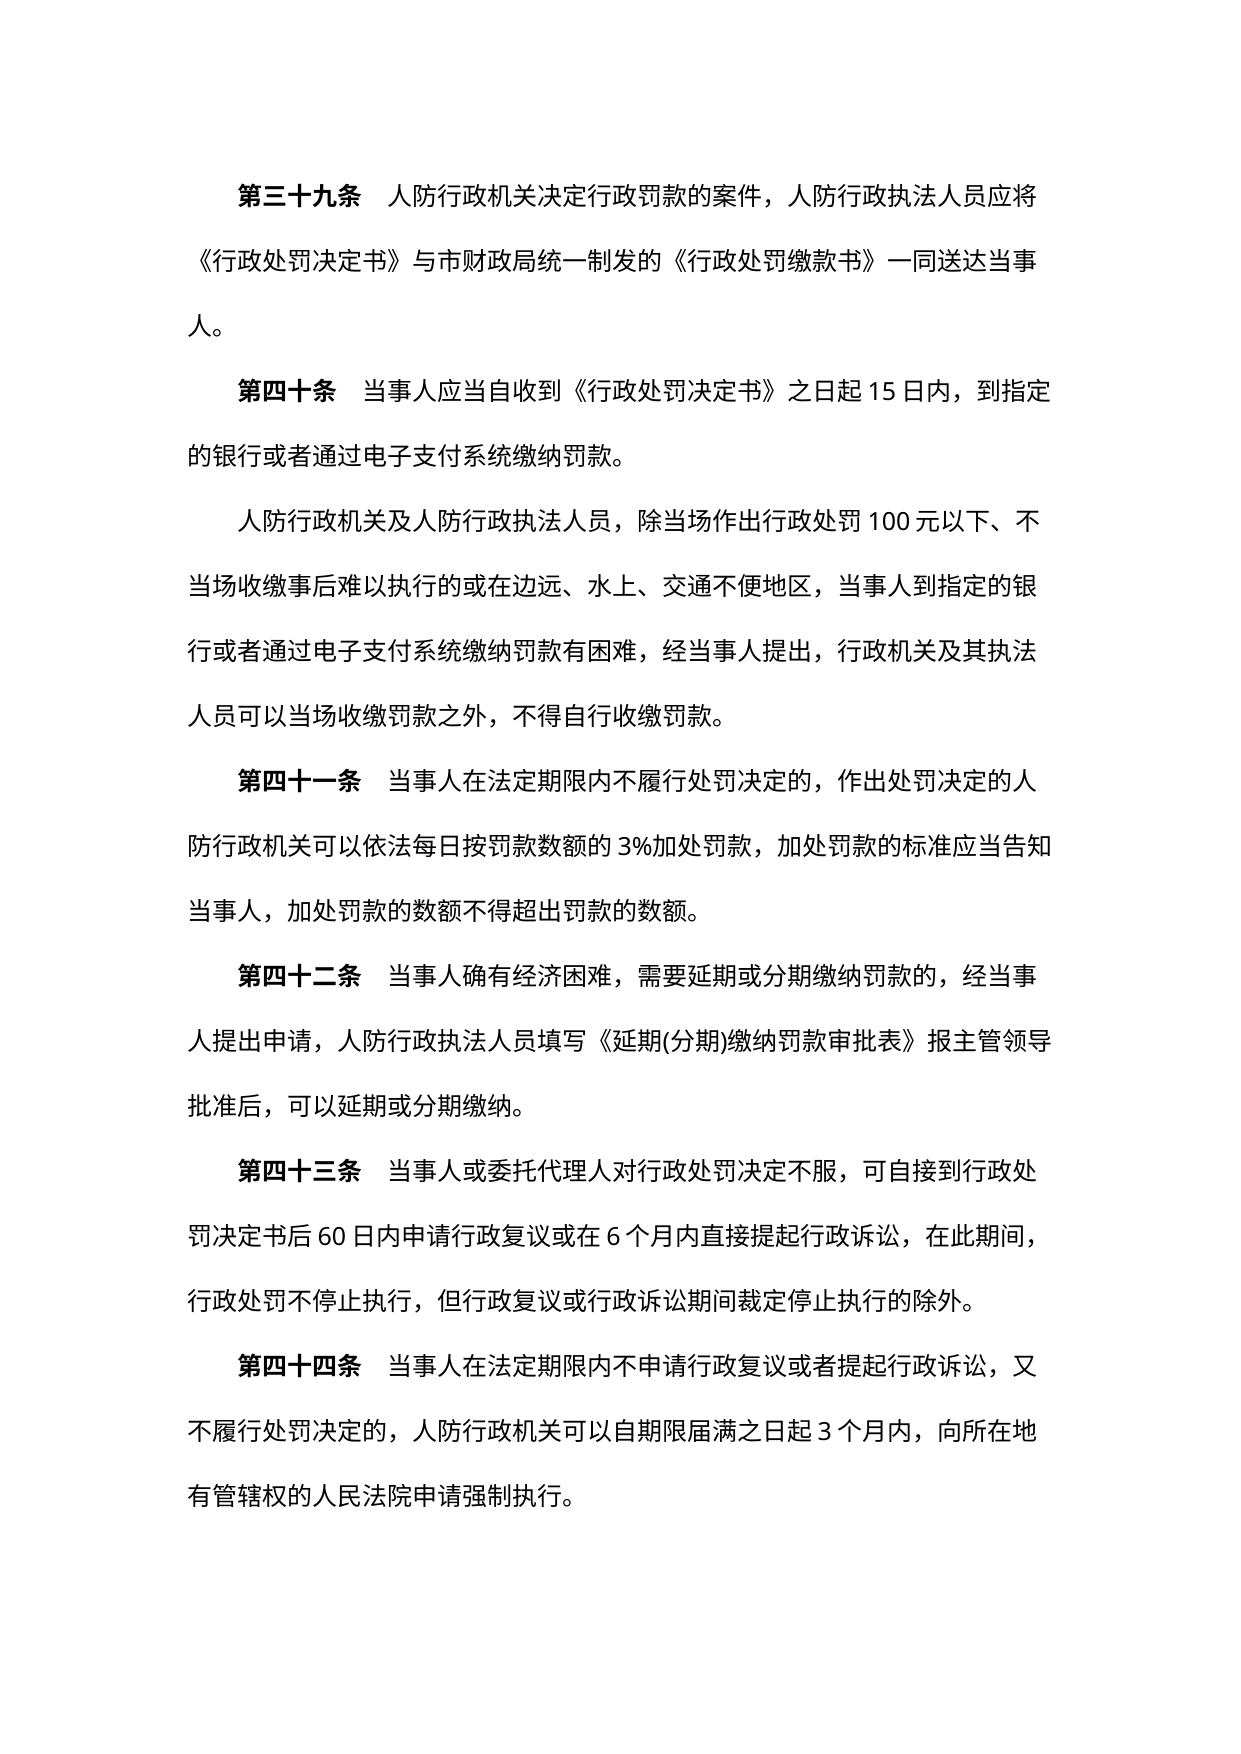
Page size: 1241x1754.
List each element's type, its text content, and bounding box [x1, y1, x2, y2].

text 第四十二条 当事人确有经济困难，需要延期或分期缴纳罚款的，经当事人提出申请，人防行政执法人员填写《延期(分期)缴纳罚款审批表》报主管领导批准后，可以延期或分期缴纳。 [187, 942, 1053, 1137]
text 第四十三条 当事人或委托代理人对行政处罚决定不服，可自接到行政处罚决定书后60日内申请行政复议或在6个月内直接提起行政诉讼，在此期间，行政处罚不停止执行，但行政复议或行政诉讼期间裁定停止执行的除外。 [187, 1137, 1053, 1332]
text 第四十四条 当事人在法定期限内不申请行政复议或者提起行政诉讼，又不履行处罚决定的，人防行政机关可以自期限届满之日起3个月内，向所在地有管辖权的人民法院申请强制执行。 [187, 1332, 1053, 1527]
text 第三十九条 人防行政机关决定行政罚款的案件，人防行政执法人员应将《行政处罚决定书》与市财政局统一制发的《行政处罚缴款书》一同送达当事人。 [187, 162, 1053, 357]
text 第四十一条 当事人在法定期限内不履行处罚决定的，作出处罚决定的人防行政机关可以依法每日按罚款数额的3%加处罚款，加处罚款的标准应当告知当事人，加处罚款的数额不得超出罚款的数额。 [187, 747, 1053, 942]
text 第四十条 当事人应当自收到《行政处罚决定书》之日起15日内，到指定的银行或者通过电子支付系统缴纳罚款。 [187, 357, 1053, 487]
text 人防行政机关及人防行政执法人员，除当场作出行政处罚100元以下、不当场收缴事后难以执行的或在边远、水上、交通不便地区，当事人到指定的银行或者通过电子支付系统缴纳罚款有困难，经当事人提出，行政机关及其执法人员可以当场收缴罚款之外，不得自行收缴罚款。 [187, 487, 1053, 747]
